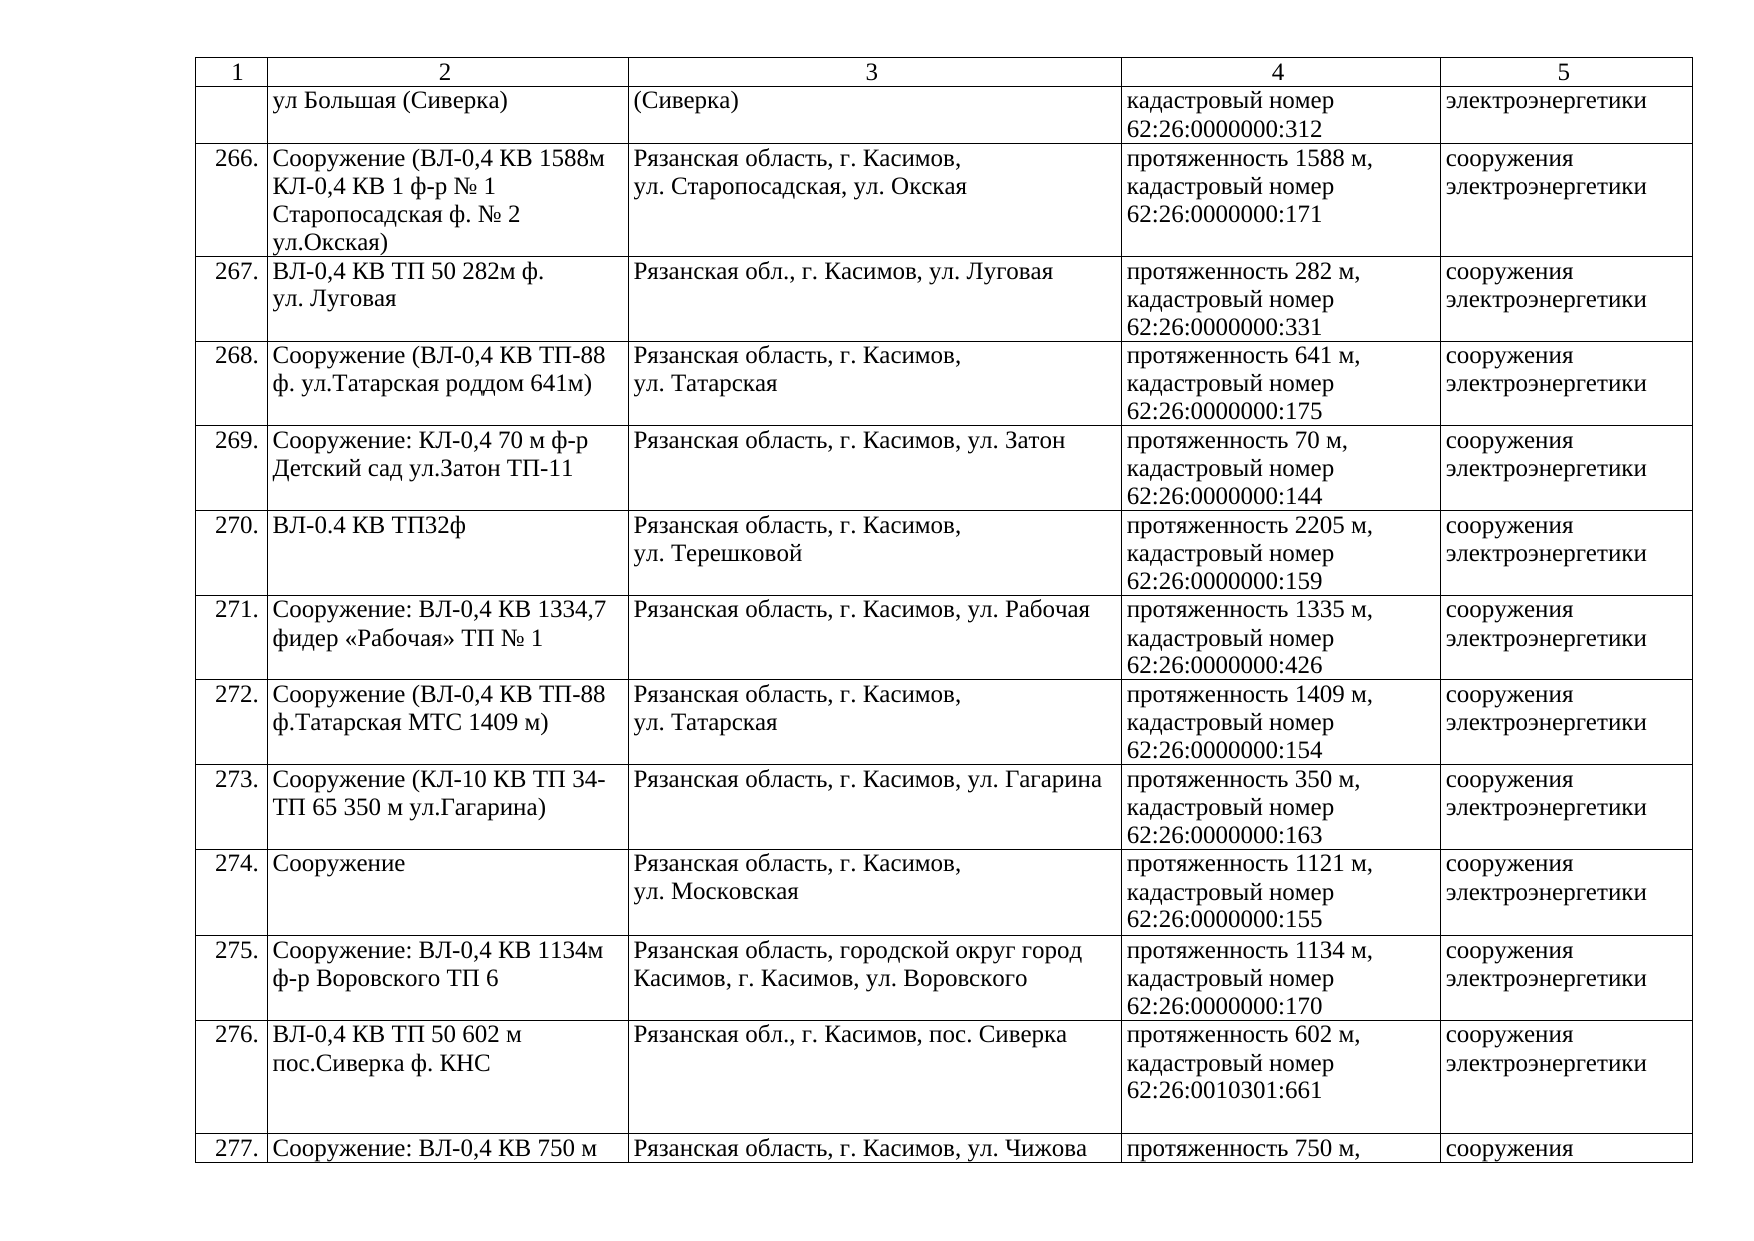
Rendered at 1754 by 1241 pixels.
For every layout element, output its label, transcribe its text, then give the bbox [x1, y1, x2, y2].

table_cell [196, 342, 267, 425]
table_header 3 [629, 58, 1121, 86]
table_header 5 [1441, 58, 1692, 86]
table_cell [196, 765, 267, 849]
table_cell протяженность 282 м, кадастровый номер 62:26:0000000:331 [1122, 257, 1440, 341]
table_cell Сооружение (ВЛ-0,4 КВ ТП-88 ф. ул.Татарская роддом 641м) [268, 342, 628, 425]
table_cell сооружения электроэнергетики [1441, 511, 1692, 594]
table_cell протяженность 602 м, кадастровый номер 62:26:0010301:661 [1122, 1021, 1440, 1133]
table_cell Сооружение (ВЛ-0,4 КВ ТП-88 ф.Татарская МТС 1409 м) [268, 680, 628, 764]
table_cell Сооружение [268, 850, 628, 935]
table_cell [268, 87, 628, 143]
table_cell протяженность 350 м, кадастровый номер 62:26:0000000:163 [1122, 765, 1440, 849]
table_cell сооружения электроэнергетики [1441, 257, 1692, 341]
table_cell Рязанская область, г. Касимов, ул. Гагарина [629, 765, 1121, 849]
table_cell [196, 1134, 267, 1162]
table_cell [196, 1021, 267, 1133]
table_cell Сооружение: ВЛ-0,4 КВ 1334,7 фидер «Рабочая» ТП № 1 [268, 596, 628, 679]
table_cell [1122, 1134, 1440, 1162]
table_cell Рязанская область, г. Касимов, ул. Татарская [629, 342, 1121, 425]
table_cell протяженность 2205 м, кадастровый номер 62:26:0000000:159 [1122, 511, 1440, 594]
table_cell [196, 850, 267, 935]
table_cell протяженность 1588 м, кадастровый номер 62:26:0000000:171 [1122, 144, 1440, 256]
table_cell протяженность 1409 м, кадастровый номер 62:26:0000000:154 [1122, 680, 1440, 764]
table_cell сооружения электроэнергетики [1441, 596, 1692, 679]
table_cell ВЛ-0,4 КВ ТП 50 282м ф. ул. Луговая [268, 257, 628, 341]
table_cell [196, 936, 267, 1020]
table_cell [1122, 87, 1440, 143]
table_header 1 [196, 58, 267, 86]
table_cell сооружения электроэнергетики [1441, 680, 1692, 764]
table_cell [196, 680, 267, 764]
table_cell [196, 144, 267, 256]
table_cell сооружения электроэнергетики [1441, 144, 1692, 256]
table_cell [268, 1134, 628, 1162]
table_cell Сооружение: КЛ-0,4 70 м ф-р Детский сад ул.Затон ТП-11 [268, 426, 628, 510]
table_cell протяженность 1335 м, кадастровый номер 62:26:0000000:426 [1122, 596, 1440, 679]
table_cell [1441, 1134, 1692, 1162]
table_cell Сооружение (ВЛ-0,4 КВ 1588м КЛ-0,4 КВ 1 ф-р № 1 Старопосадская ф. № 2 ул.Окская) [268, 144, 628, 256]
table_cell Сооружение: ВЛ-0,4 КВ 1134м ф-р Воровского ТП 6 [268, 936, 628, 1020]
table_cell Сооружение (КЛ-10 КВ ТП 34-ТП 65 350 м ул.Гагарина) [268, 765, 628, 849]
table_header 2 [268, 58, 628, 86]
table_cell протяженность 641 м, кадастровый номер 62:26:0000000:175 [1122, 342, 1440, 425]
table_cell протяженность 1134 м, кадастровый номер 62:26:0000000:170 [1122, 936, 1440, 1020]
table_header 4 [1122, 58, 1440, 86]
table_cell [196, 426, 267, 510]
table_cell протяженность 1121 м, кадастровый номер 62:26:0000000:155 [1122, 850, 1440, 935]
table_cell сооружения электроэнергетики [1441, 765, 1692, 849]
table_cell Рязанская область, г. Касимов, ул. Рабочая [629, 596, 1121, 679]
table_cell сооружения электроэнергетики [1441, 1021, 1692, 1133]
table_cell Рязанская область, городской округ город Касимов, г. Касимов, ул. Воровского [629, 936, 1121, 1020]
table_cell сооружения электроэнергетики [1441, 850, 1692, 935]
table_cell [1441, 87, 1692, 143]
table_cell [629, 1134, 1121, 1162]
table_cell [196, 257, 267, 341]
table_cell [196, 596, 267, 679]
table_cell протяженность 70 м, кадастровый номер 62:26:0000000:144 [1122, 426, 1440, 510]
table_cell Рязанская область, г. Касимов, ул. Старопосадская, ул. Окская [629, 144, 1121, 256]
table_cell [196, 87, 267, 143]
table_cell ВЛ-0,4 КВ ТП 50 602 м пос.Сиверка ф. КНС [268, 1021, 628, 1133]
table_cell сооружения электроэнергетики [1441, 426, 1692, 510]
table_cell Рязанская обл., г. Касимов, ул. Луговая [629, 257, 1121, 341]
table_cell сооружения электроэнергетики [1441, 936, 1692, 1020]
table_cell Рязанская обл., г. Касимов, пос. Сиверка [629, 1021, 1121, 1133]
table_cell ВЛ-0.4 КВ ТП32ф [268, 511, 628, 594]
table_cell сооружения электроэнергетики [1441, 342, 1692, 425]
table_cell Рязанская область, г. Касимов, ул. Татарская [629, 680, 1121, 764]
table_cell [629, 87, 1121, 143]
table_cell Рязанская область, г. Касимов, ул. Затон [629, 426, 1121, 510]
table_cell Рязанская область, г. Касимов, ул. Терешковой [629, 511, 1121, 594]
table_cell [196, 511, 267, 594]
table_cell Рязанская область, г. Касимов, ул. Московская [629, 850, 1121, 935]
